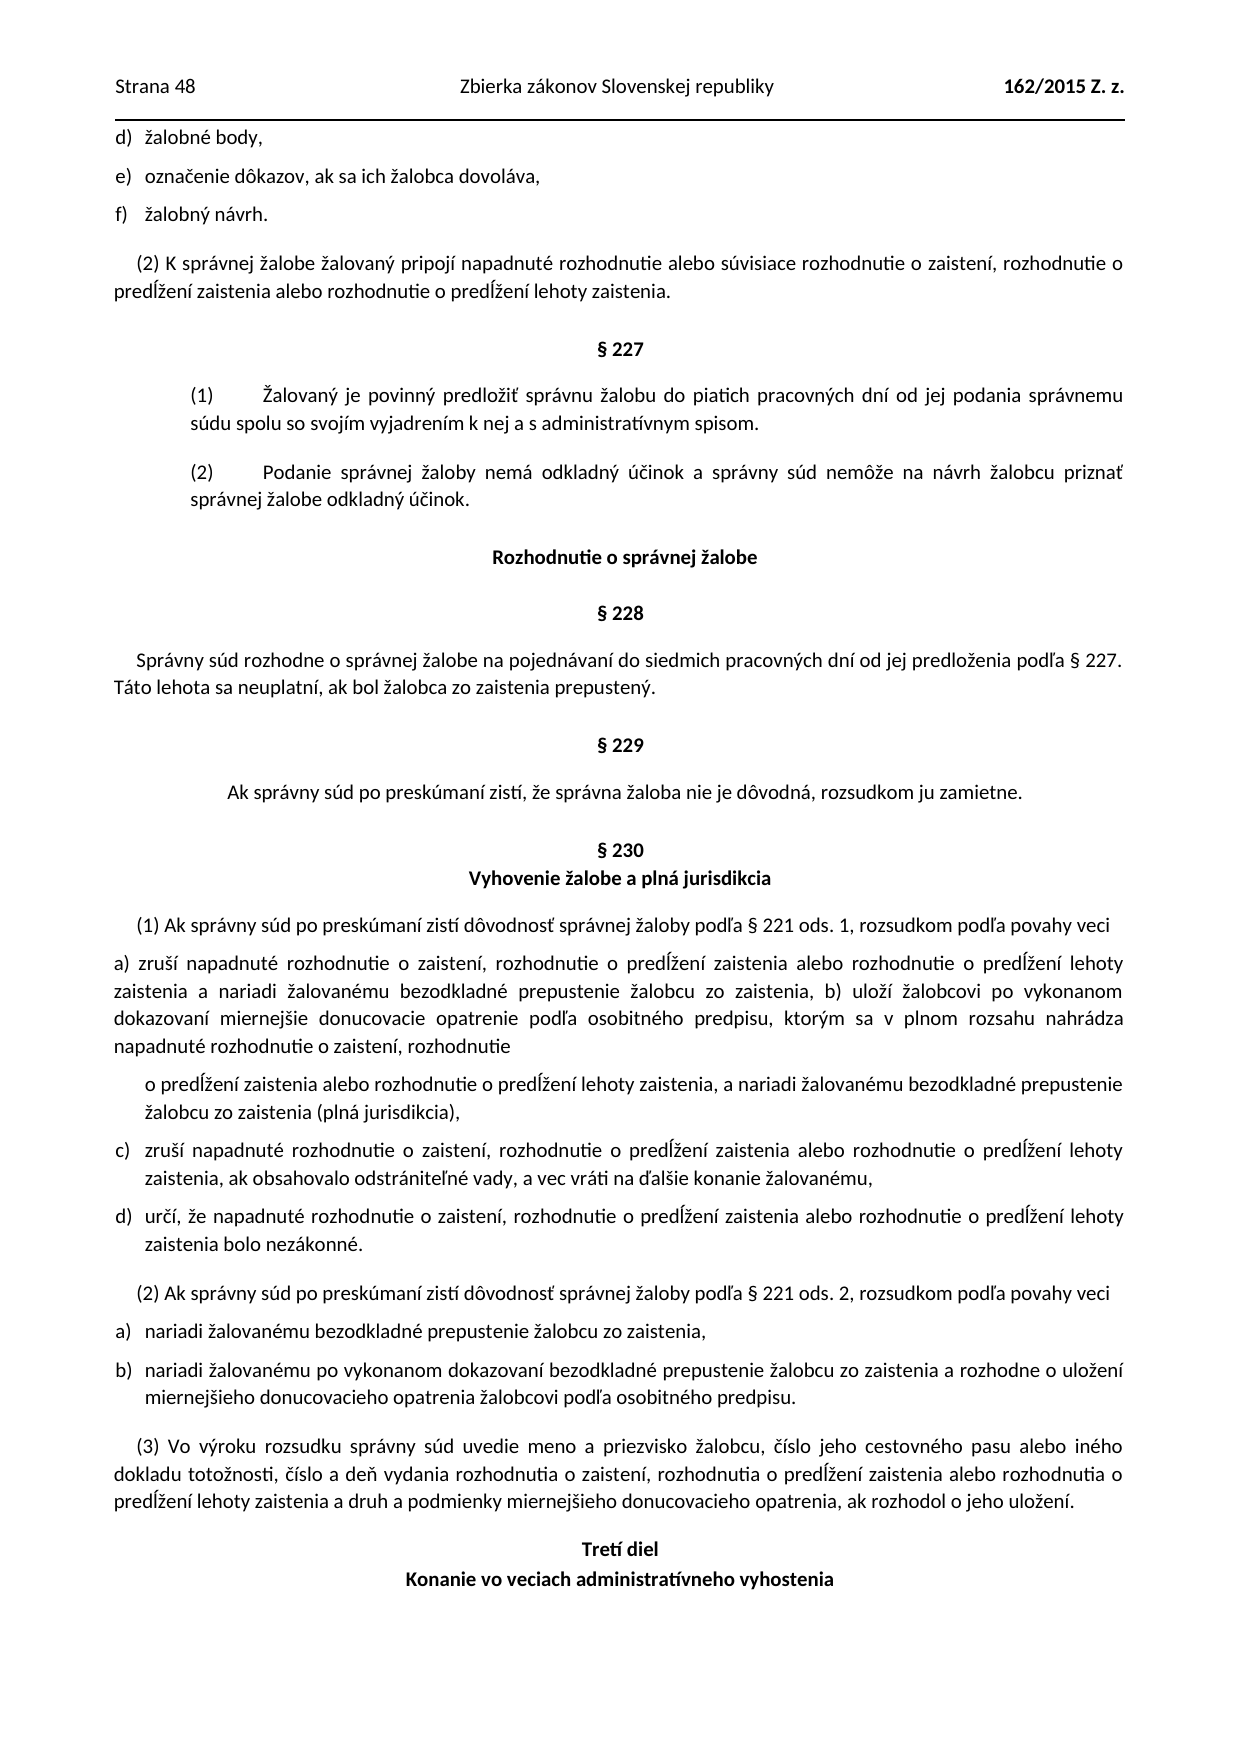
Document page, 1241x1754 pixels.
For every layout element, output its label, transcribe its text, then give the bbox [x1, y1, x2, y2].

text (3) Vo výroku rozsudku správny súd uvedie meno a priezvisko žalobcu, číslo jeho cestovného pasu alebo iného dokladu totožnosti, číslo a deň vydania rozhodnutia o zaistení, rozhodnutia o predĺžení zaistenia alebo rozhodnutia o predĺžení lehoty zaistenia a druh a podmienky miernejšieho donucovacieho opatrenia, ak rozhodol o jeho uložení. [113, 1433, 1125, 1514]
text Rozhodnutie o správnej žalobe [124, 544, 1125, 570]
list žalobný návrh. [115, 201, 1125, 227]
text Ak správny súd po preskúmaní zistí, že správna žaloba nie je dôvodná, rozsudkom ju zamietne. [126, 779, 1125, 804]
list určí, že napadnuté rozhodnutie o zaistení, rozhodnutie o predĺžení zaistenia alebo rozhodnutie o predĺžení lehoty zaistenia bolo nezákonné. [115, 1204, 1125, 1257]
text § 229 [124, 732, 1116, 758]
text (1) Ak správny súd po preskúmaní zistí dôvodnosť správnej žaloby podľa § 221 ods. 1, rozsudkom podľa povahy veci [113, 912, 1125, 937]
text Správny súd rozhodne o správnej žalobe na pojednávaní do siedmich pracovných dní od jej predloženia podľa § 227. Táto lehota sa neuplatní, ak bol žalobca zo zaistenia prepustený. [113, 647, 1125, 700]
list nariadi žalovanému po vykonanom dokazovaní bezodkladné prepustenie žalobcu zo zaistenia a rozhodne o uložení miernejšieho donucovacieho opatrenia žalobcovi podľa osobitného predpisu. [115, 1357, 1125, 1410]
text § 230 [124, 837, 1116, 862]
text § 228 [124, 600, 1116, 626]
text (2) K správnej žalobe žalovaný pripojí napadnuté rozhodnutie alebo súvisiace rozhodnutie o zaistení, rozhodnutie o predĺžení zaistenia alebo rozhodnutie o predĺžení lehoty zaistenia. [113, 250, 1125, 303]
text o predĺžení zaistenia alebo rozhodnutie o predĺžení lehoty zaistenia, a nariadi žalovanému bezodkladné prepustenie žalobcu zo zaistenia (plná jurisdikcia), [144, 1072, 1125, 1124]
text § 227 [124, 336, 1116, 361]
list Podanie správnej žaloby nemá odkladný účinok a správny súd nemôže na návrh žalobcu priznať správnej žalobe odkladný účinok. [190, 459, 1125, 512]
list žalobné body, [115, 101, 1125, 150]
list nariadi žalovanému bezodkladné prepustenie žalobcu zo zaistenia, [115, 1318, 1125, 1344]
text Vyhovenie žalobe a plná jurisdikcia [124, 865, 1116, 891]
text Tretí diel [124, 1536, 1116, 1561]
list označenie dôkazov, ak sa ich žalobca dovoláva, [115, 163, 1125, 188]
text Konanie vo veciach administratívneho vyhostenia [124, 1566, 1116, 1592]
list zruší napadnuté rozhodnutie o zaistení, rozhodnutie o predĺžení zaistenia alebo rozhodnutie o predĺžení lehoty zaistenia, ak obsahovalo odstrániteľné vady, a vec vráti na ďalšie konanie žalovanému, [115, 1138, 1125, 1191]
text (2) Ak správny súd po preskúmaní zistí dôvodnosť správnej žaloby podľa § 221 ods. 2, rozsudkom podľa povahy veci [113, 1280, 1125, 1305]
list Žalovaný je povinný predložiť správnu žalobu do piatich pracovných dní od jej podania správnemu súdu spolu so svojím vyjadrením k nej a s administratívnym spisom. [190, 382, 1125, 436]
text a) zruší napadnuté rozhodnutie o zaistení, rozhodnutie o predĺžení zaistenia alebo rozhodnutie o predĺžení lehoty zaistenia a nariadi žalovanému bezodkladné prepustenie žalobcu zo zaistenia, b) uloží žalobcovi po vykonanom dokazovaní miernejšie donucovacie opatrenie podľa osobitného predpisu, ktorým sa v plnom rozsahu nahrádza napadnuté rozhodnutie o zaistení, rozhodnutie [113, 950, 1125, 1058]
